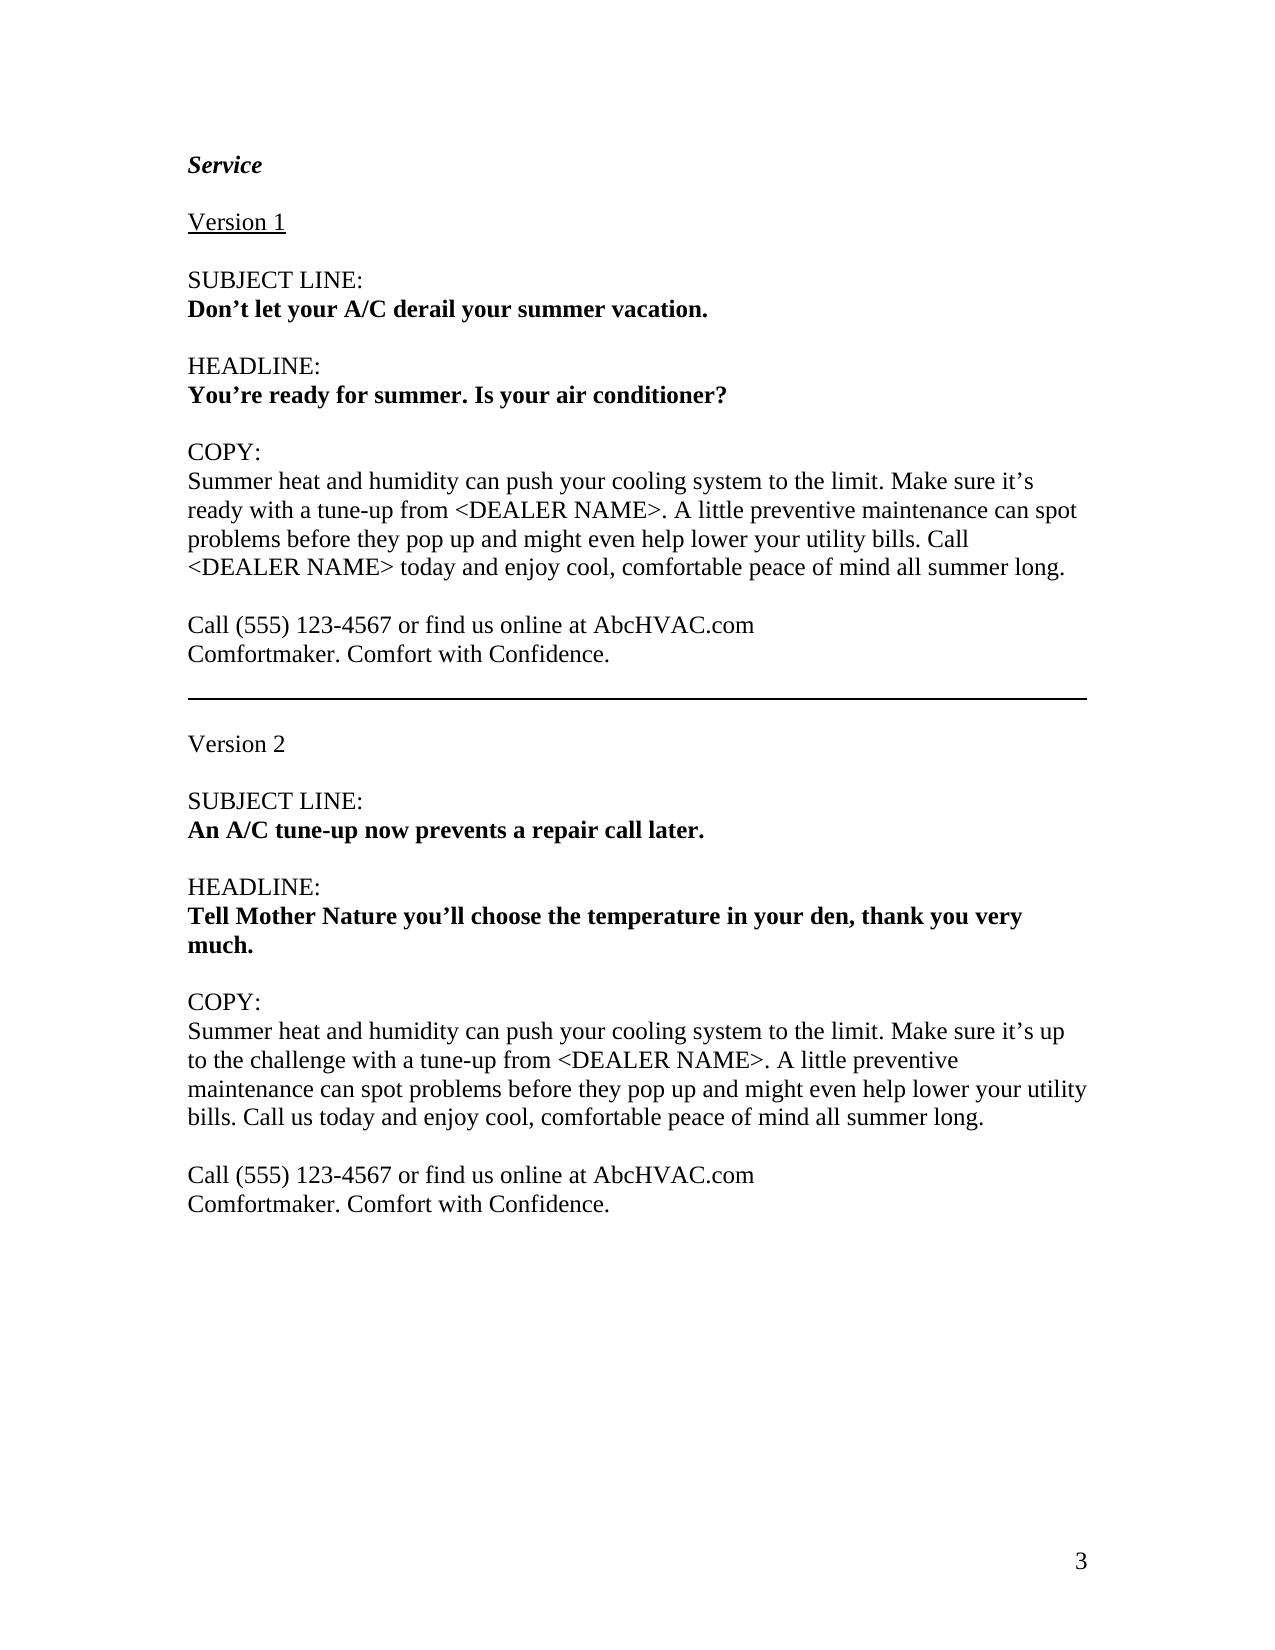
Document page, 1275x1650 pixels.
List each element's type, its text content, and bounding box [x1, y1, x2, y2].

text Summer heat and humidity can push your cooling system to the limit. Make sure it’s ready with a tune-up from <DEALER NAME>. A little preventive maintenance can spot problems before they pop up and might even help lower your utility bills. Call <DEALER NAME> today and enjoy cool, comfortable peace of mind all summer long. [187, 466, 1087, 581]
text Summer heat and humidity can push your cooling system to the limit. Make sure it’s up to the challenge with a tune-up from <DEALER NAME>. A little preventive maintenance can spot problems before they pop up and might even help lower your utility bills. Call us today and enjoy cool, comfortable peace of mind all summer long. [187, 1016, 1087, 1131]
text COPY: [187, 987, 1087, 1016]
text Version 1 [187, 207, 1087, 236]
text Don’t let your A/C derail your summer vacation. [187, 294, 1087, 322]
text Call (555) 123-4567 or find us online at AbcHVAC.com [187, 1160, 1087, 1189]
text COPY: [187, 437, 1087, 466]
text SUBJECT LINE: [187, 265, 1087, 294]
text HEADLINE: [187, 351, 1087, 380]
text An A/C tune-up now prevents a repair call later. [187, 815, 1087, 844]
text Call (555) 123-4567 or find us online at AbcHVAC.com [187, 610, 1087, 639]
text Service [187, 150, 1087, 179]
text HEADLINE: [187, 872, 1087, 901]
text Tell Mother Nature you’ll choose the temperature in your den, thank you very much. [187, 901, 1087, 959]
text SUBJECT LINE: [187, 786, 1087, 815]
text You’re ready for summer. Is your air conditioner? [187, 380, 1087, 409]
text Comfortmaker. Comfort with Confidence. [187, 639, 1087, 667]
text Version 2 [187, 729, 1087, 757]
text Comfortmaker. Comfort with Confidence. [187, 1189, 1087, 1217]
